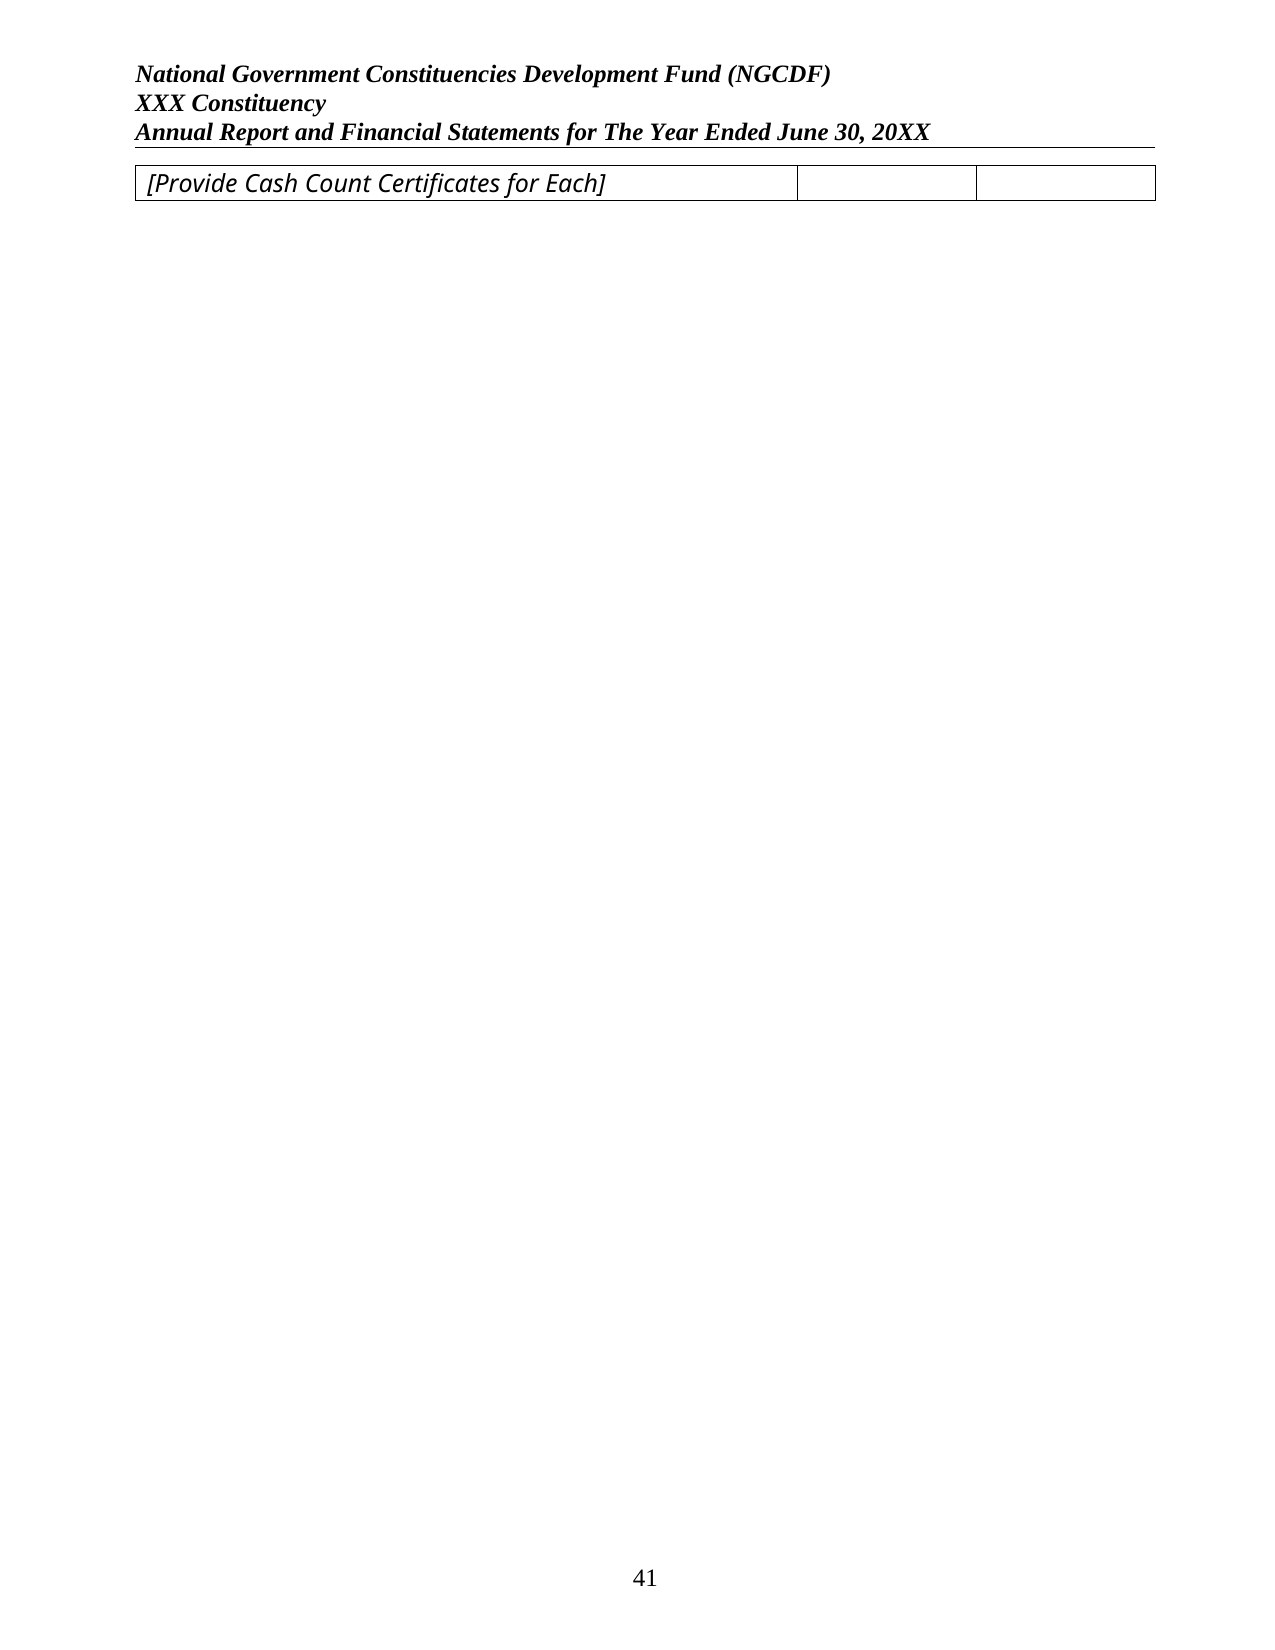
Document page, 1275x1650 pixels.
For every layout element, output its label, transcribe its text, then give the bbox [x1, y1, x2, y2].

table_cell [798, 166, 976, 200]
table_cell [977, 166, 1155, 200]
table_cell [Provide Cash Count Certificates for Each] [136, 166, 797, 200]
